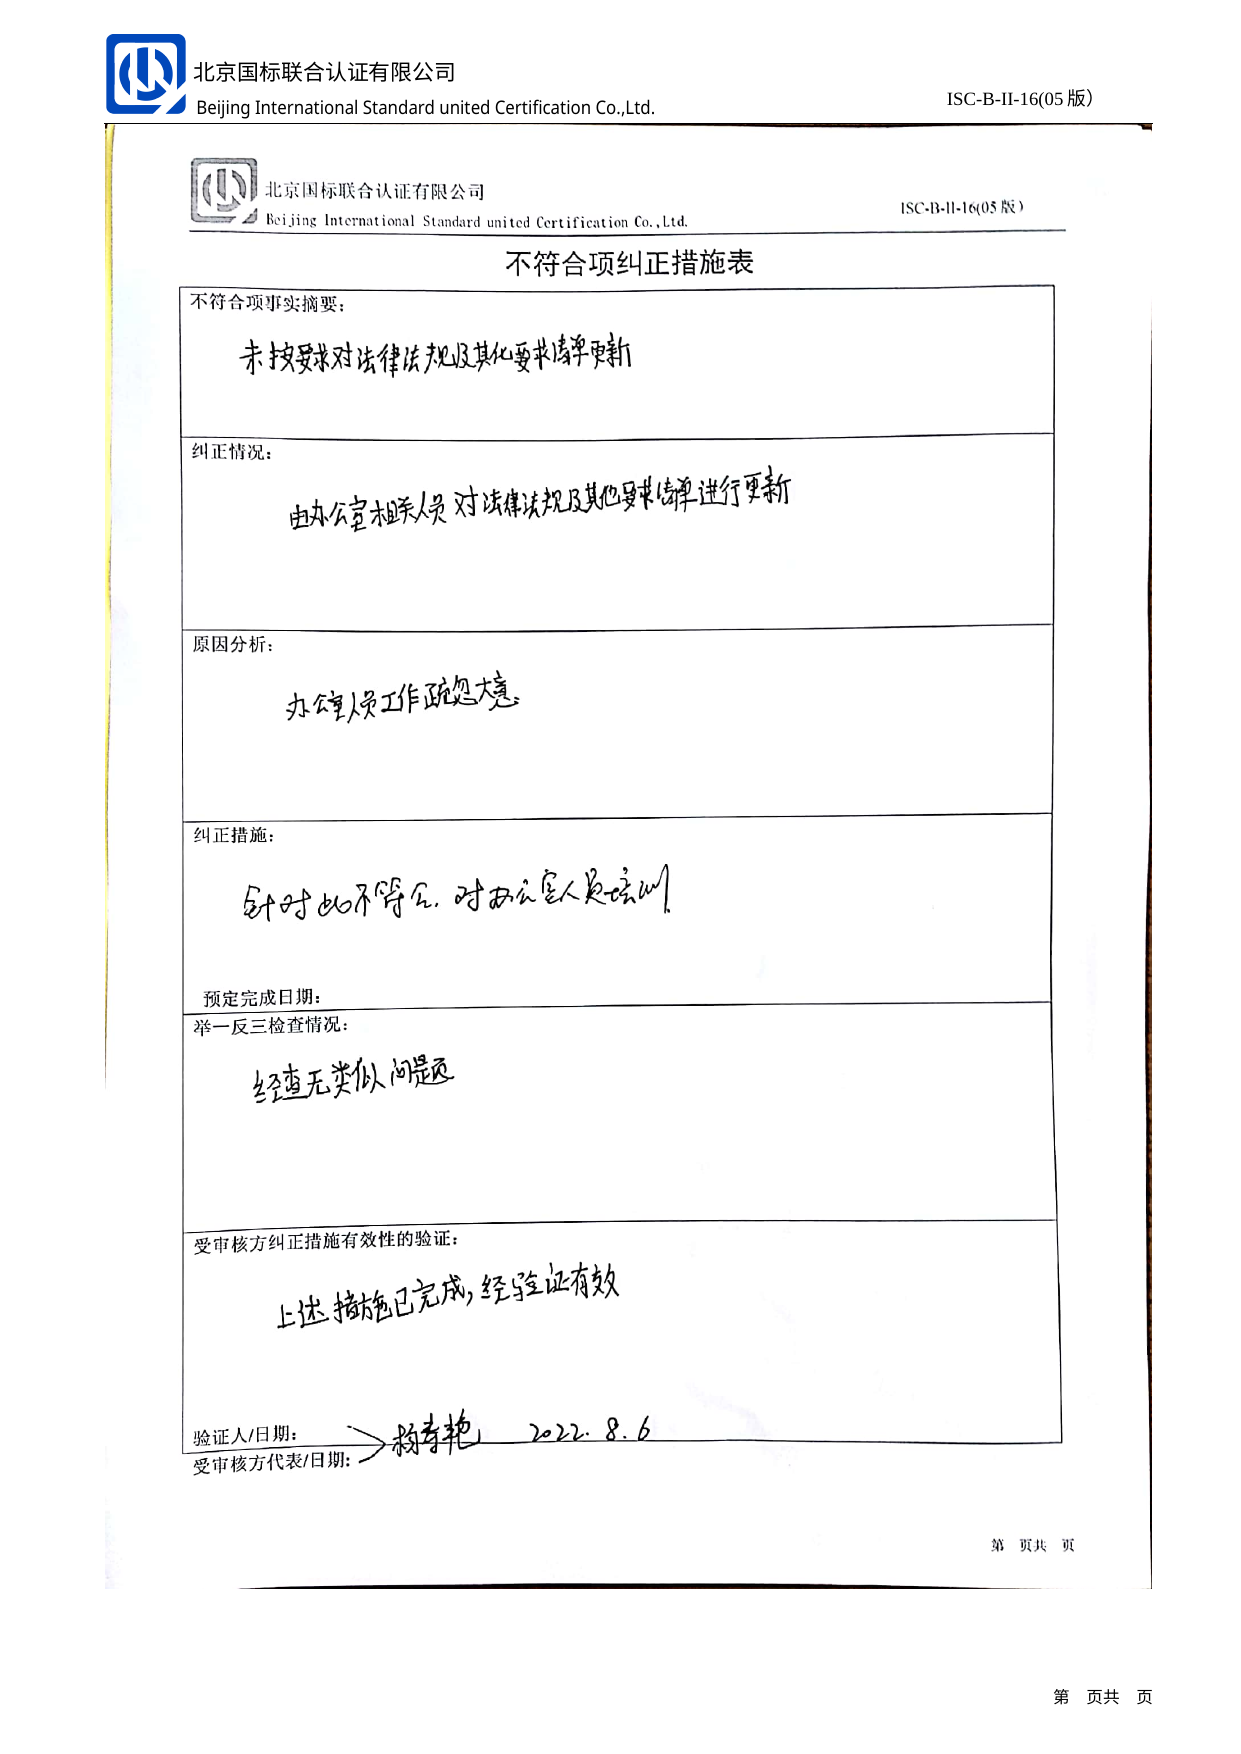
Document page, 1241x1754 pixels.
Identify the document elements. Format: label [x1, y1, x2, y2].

picture [106, 34, 186, 114]
picture [105, 124, 1152, 1589]
